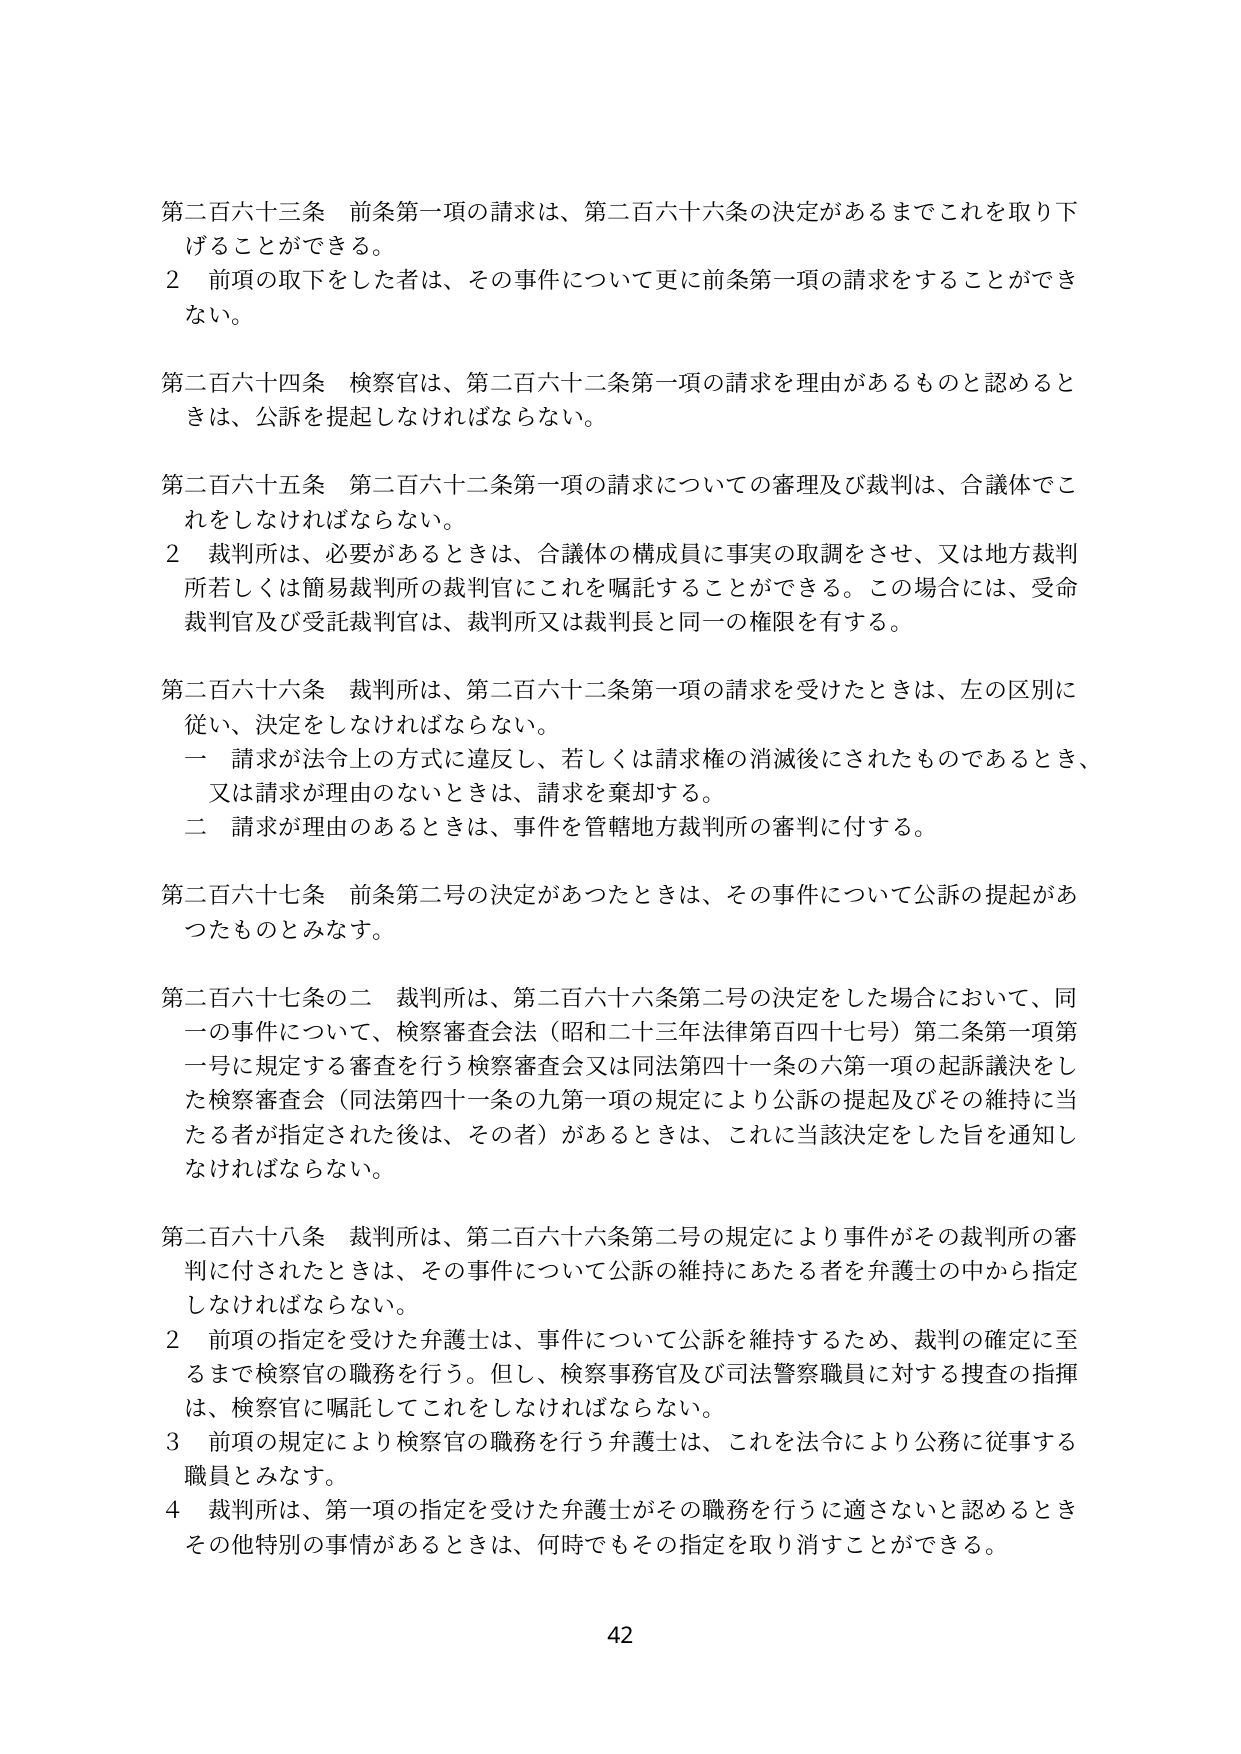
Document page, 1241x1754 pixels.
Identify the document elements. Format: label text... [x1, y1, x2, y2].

text 第二百六十七条 前条第二号の決定があつたときは、その事件について公訴の提起があつたものとみなす。 [161, 877, 1079, 945]
text ３ 前項の規定により検察官の職務を行う弁護士は、これを法令により公務に従事する職員とみなす。 [161, 1424, 1079, 1492]
text 第二百六十八条 裁判所は、第二百六十六条第二号の規定により事件がその裁判所の審判に付されたときは、その事件について公訴の維持にあたる者を弁護士の中から指定しなければならない。 [161, 1219, 1079, 1321]
text 第二百六十五条 第二百六十二条第一項の請求についての審理及び裁判は、合議体でこれをしなければならない。 [161, 467, 1079, 535]
text 第二百六十四条 検察官は、第二百六十二条第一項の請求を理由があるものと認めるときは、公訴を提起しなければならない。 [161, 364, 1079, 433]
text ２ 前項の指定を受けた弁護士は、事件について公訴を維持するため、裁判の確定に至るまで検察官の職務を行う。但し、検察事務官及び司法警察職員に対する捜査の指揮は、検察官に嘱託してこれをしなければならない。 [161, 1321, 1079, 1424]
text ２ 裁判所は、必要があるときは、合議体の構成員に事実の取調をさせ、又は地方裁判所若しくは簡易裁判所の裁判官にこれを嘱託することができる。この場合には、受命裁判官及び受託裁判官は、裁判所又は裁判長と同一の権限を有する。 [161, 535, 1079, 638]
text 第二百六十七条の二 裁判所は、第二百六十六条第二号の決定をした場合において、同一の事件について、検察審査会法（昭和二十三年法律第百四十七号）第二条第一項第一号に規定する審査を行う検察審査会又は同法第四十一条の六第一項の起訴議決をした検察審査会（同法第四十一条の九第一項の規定により公訴の提起及びその維持に当たる者が指定された後は、その者）があるときは、これに当該決定をした旨を通知しなければならない。 [161, 979, 1079, 1184]
text 第二百六十六条 裁判所は、第二百六十二条第一項の請求を受けたときは、左の区別に従い、決定をしなければならない。 [161, 672, 1079, 740]
text ４ 裁判所は、第一項の指定を受けた弁護士がその職務を行うに適さないと認めるときその他特別の事情があるときは、何時でもその指定を取り消すことができる。 [161, 1492, 1079, 1560]
text 二 請求が理由のあるときは、事件を管轄地方裁判所の審判に付する。 [184, 809, 1079, 843]
text 第二百六十三条 前条第一項の請求は、第二百六十六条の決定があるまでこれを取り下げることができる。 [161, 194, 1079, 262]
text 一 請求が法令上の方式に違反し、若しくは請求権の消滅後にされたものであるとき、又は請求が理由のないときは、請求を棄却する。 [184, 740, 1079, 809]
text ２ 前項の取下をした者は、その事件について更に前条第一項の請求をすることができない。 [161, 262, 1079, 330]
